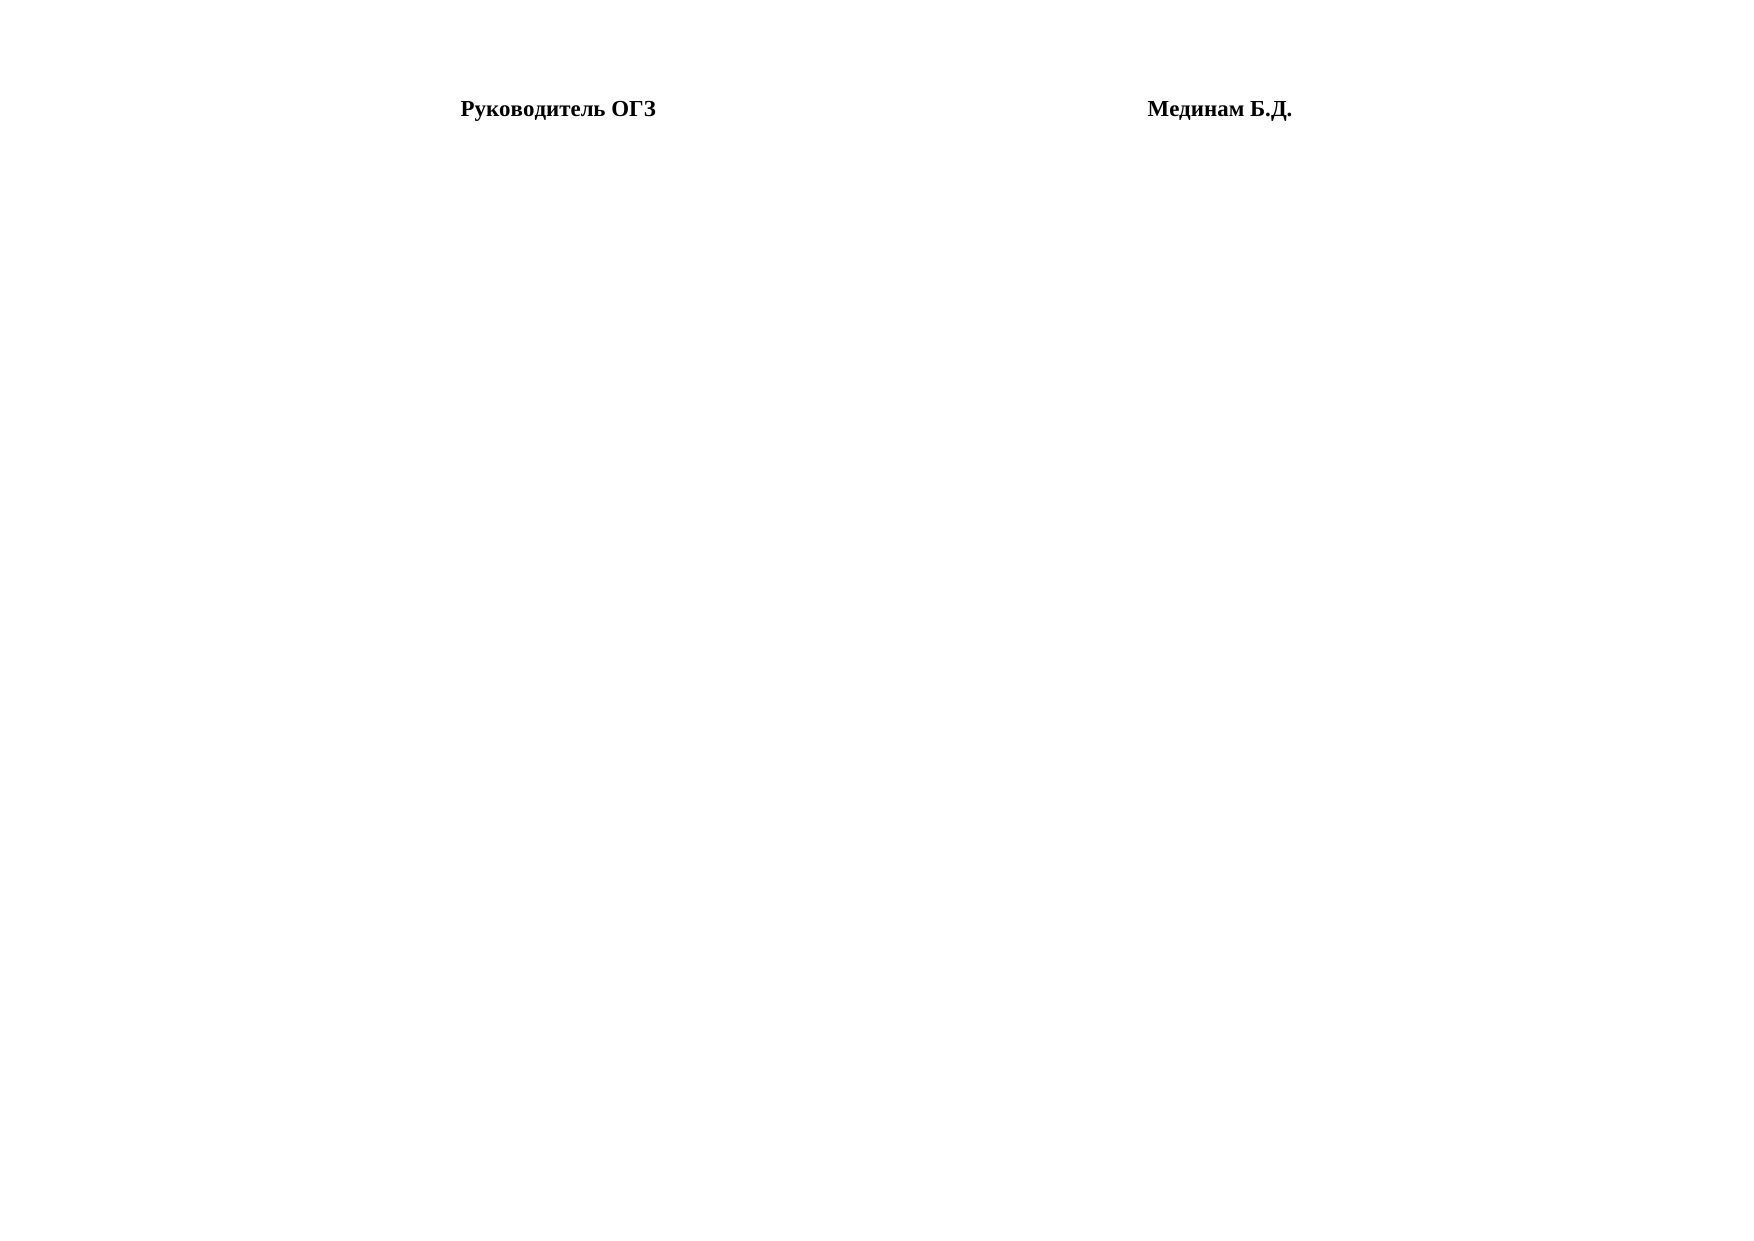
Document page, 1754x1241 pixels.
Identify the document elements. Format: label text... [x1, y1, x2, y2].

text Руководитель ОГЗ Мединам Б.Д. [118, 95, 1636, 122]
